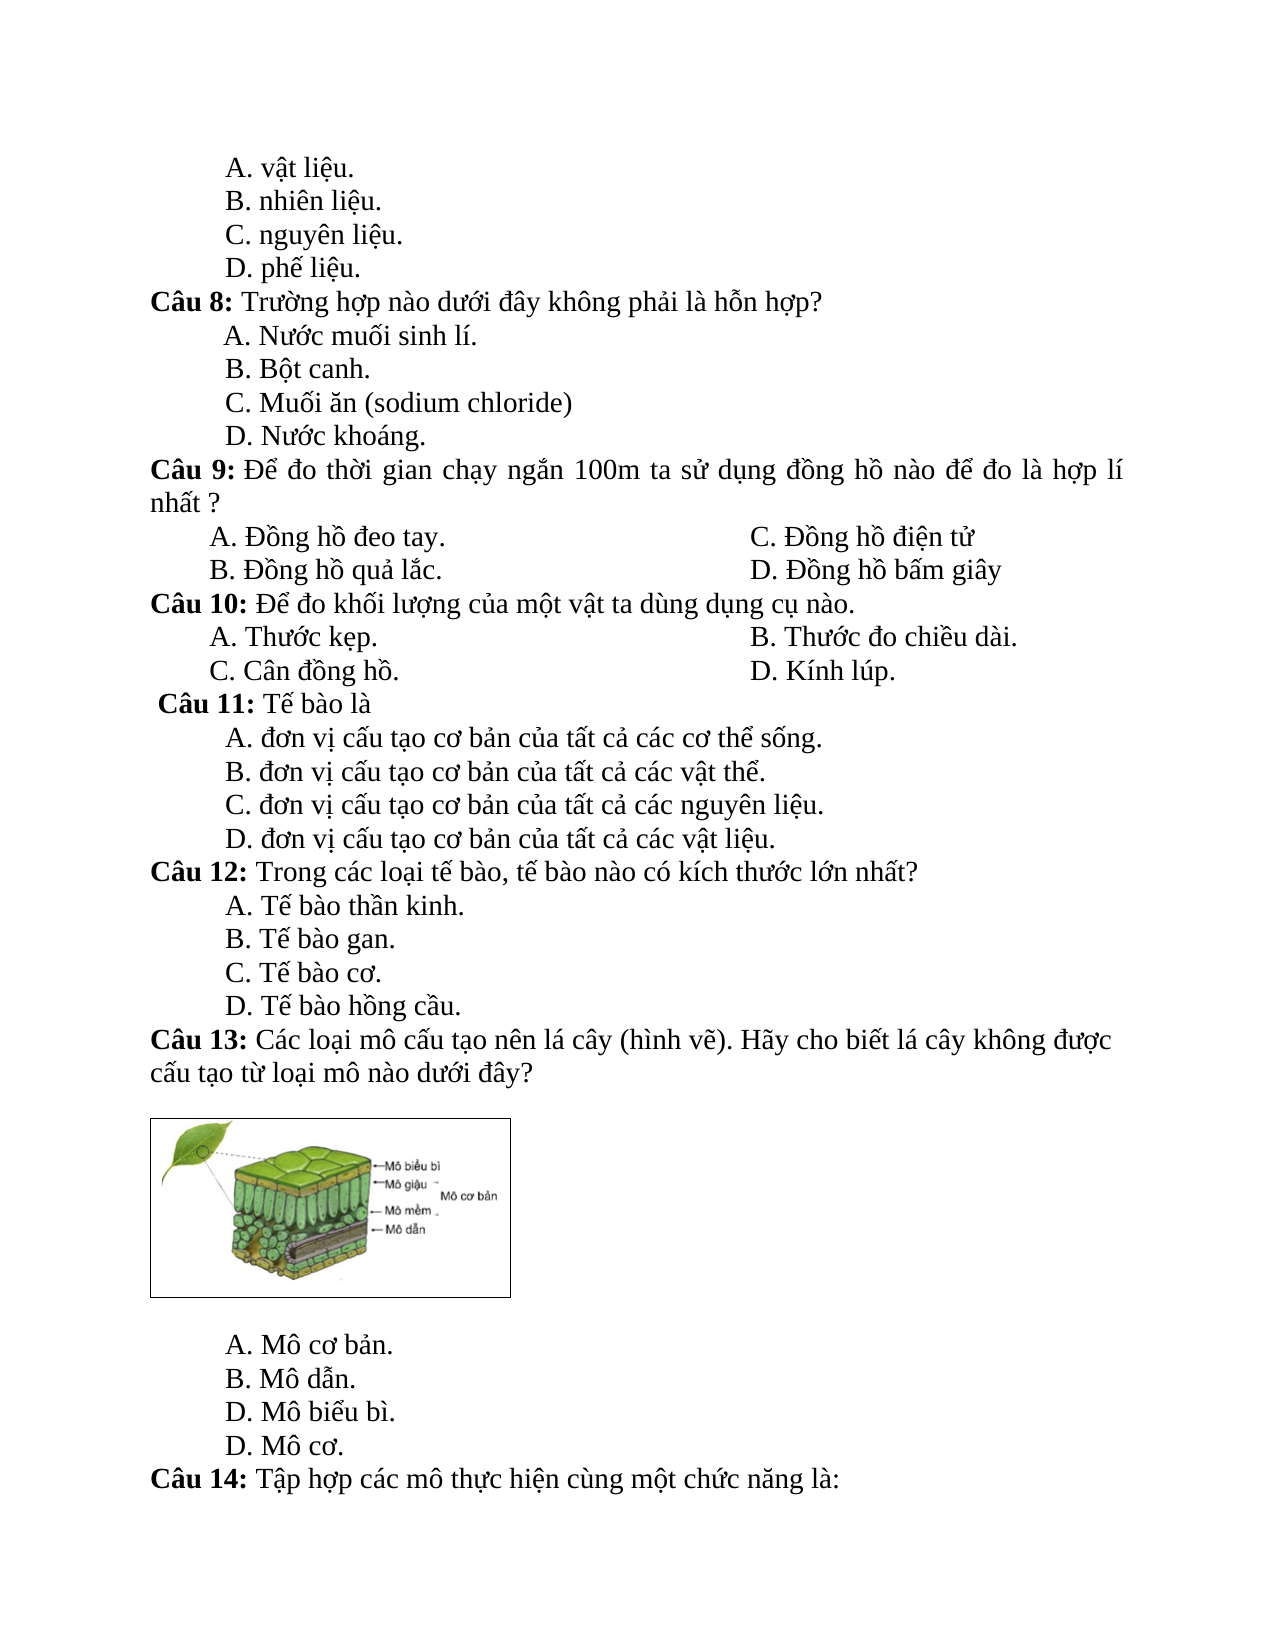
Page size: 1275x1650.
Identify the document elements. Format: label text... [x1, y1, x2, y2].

text B. nhiên liệu. [225, 183, 1125, 217]
text D. Mô cơ. [150, 1428, 1125, 1461]
text D. Mô biểu bì. [150, 1394, 1125, 1428]
text A. Nước muối sinh lí. [150, 318, 1125, 351]
text Câu 12: Trong các loại tế bào, tế bào nào có kích thước lớn nhất? [150, 854, 1125, 888]
text D. Nước khoáng. [225, 418, 1125, 452]
text Câu 9: Để đo thời gian chạy ngắn 100m ta sử dụng đồng hồ nào để đo là hợp lí nhất ? [150, 452, 1125, 519]
text B. Mô dẫn. [150, 1361, 1125, 1394]
text C. Cân đồng hồ. D. Kính lúp. [209, 653, 1125, 687]
text A. Tế bào thần kinh. [150, 888, 1125, 921]
text D. phế liệu. [225, 251, 1125, 284]
text Câu 11: Tế bào là [150, 687, 1125, 720]
text C. nguyên liệu. [225, 217, 1125, 251]
text D. đơn vị cấu tạo cơ bản của tất cả các vật liệu. [150, 821, 1125, 854]
text Câu 14: Tập hợp các mô thực hiện cùng một chức năng là: [150, 1461, 1125, 1495]
table_header [151, 1119, 510, 1297]
text B. Bột canh. [225, 351, 1125, 385]
text Câu 13: Các loại mô cấu tạo nên lá cây (hình vẽ). Hãy cho biết lá cây không được cấu tạo từ loại mô nào dưới đây? [150, 1022, 1125, 1089]
text A. đơn vị cấu tạo cơ bản của tất cả các cơ thể sống. [150, 720, 1125, 754]
text A. Mô cơ bản. [150, 1327, 1125, 1361]
text A. Thước kẹp. B. Thước đo chiều dài. [209, 619, 1125, 653]
text A. Đồng hồ đeo tay. C. Đồng hồ điện tử B. Đồng hồ quả lắc. D. Đồng hồ bấm giây [209, 519, 1125, 586]
text C. Muối ăn (sodium chloride) [225, 385, 1125, 418]
text C. đơn vị cấu tạo cơ bản của tất cả các nguyên liệu. [150, 787, 1125, 821]
text B. Tế bào gan. [150, 921, 1125, 955]
text A. vật liệu. [225, 150, 1125, 183]
picture [161, 1119, 498, 1281]
text Câu 10: Để đo khối lượng của một vật ta dùng dụng cụ nào. [150, 586, 1125, 619]
text Câu 8: Trường hợp nào dưới đây không phải là hỗn hợp? [150, 284, 1125, 318]
text D. Tế bào hồng cầu. [150, 988, 1125, 1022]
text C. Tế bào cơ. [150, 955, 1125, 988]
text B. đơn vị cấu tạo cơ bản của tất cả các vật thể. [150, 754, 1125, 787]
